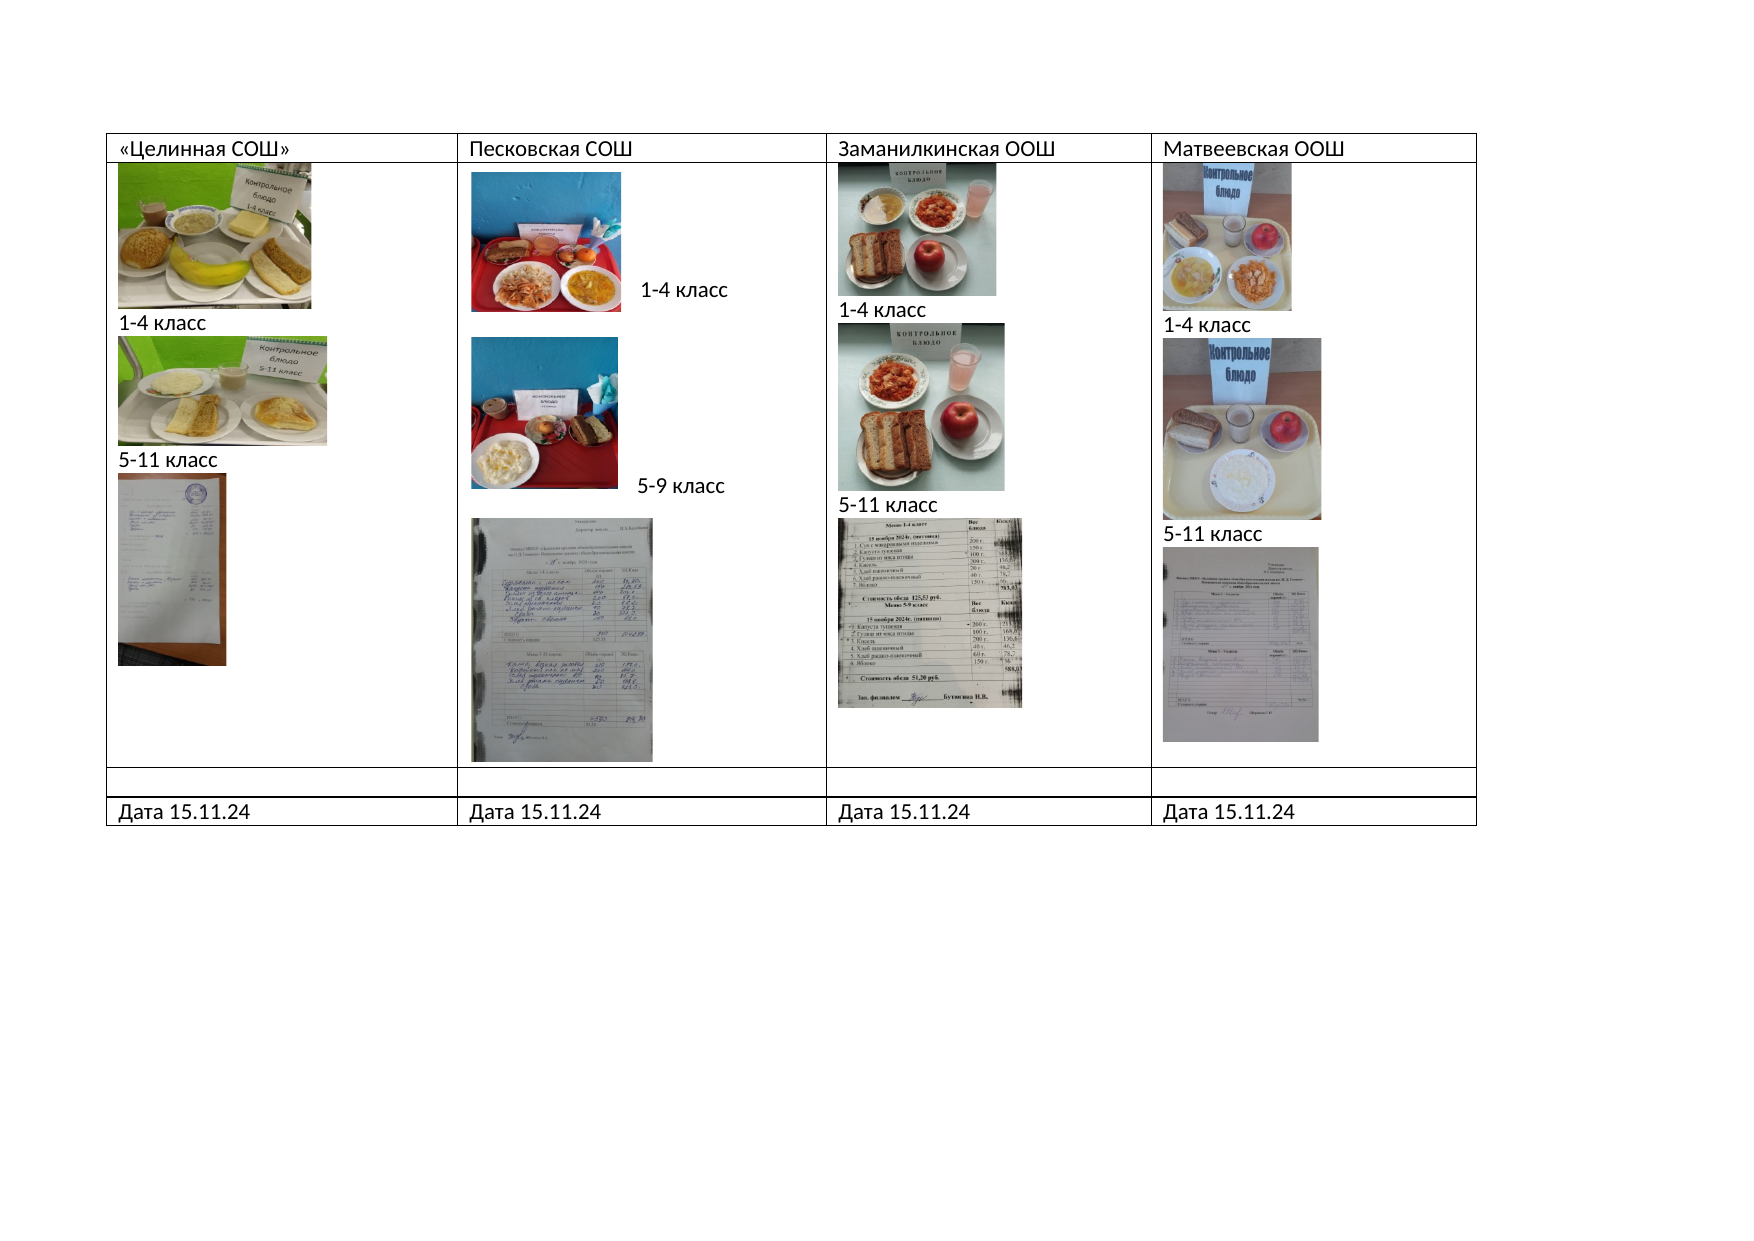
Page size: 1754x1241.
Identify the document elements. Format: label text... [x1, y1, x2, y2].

table_header Песковская СОШ [458, 134, 826, 162]
picture [1162, 547, 1319, 742]
table_cell Дата 15.11.24 [827, 798, 1151, 825]
picture [1162, 163, 1292, 311]
picture [1162, 338, 1322, 520]
table_cell Дата 15.11.24 [458, 798, 826, 825]
picture [471, 337, 618, 487]
picture [471, 172, 622, 311]
picture [118, 163, 312, 309]
picture [471, 518, 653, 760]
table_cell 1-4 класс 5-11 класс [107, 163, 457, 767]
table_header Матвеевская ООШ [1152, 134, 1476, 162]
picture [838, 323, 1005, 491]
table_cell Дата 15.11.24 [107, 798, 457, 825]
picture [118, 473, 227, 666]
table_cell 1-4 класс 5-9 класс [458, 163, 826, 767]
table_cell [458, 768, 826, 796]
table_header Заманилкинская ООШ [827, 134, 1151, 162]
table_cell Дата 15.11.24 [1152, 798, 1476, 825]
picture [118, 336, 328, 446]
table_cell 1-4 класс 5-11 класс [1152, 163, 1476, 767]
table_cell [1152, 768, 1476, 796]
table_cell 1-4 класс 5-11 класс [827, 163, 1151, 767]
picture [838, 518, 1023, 708]
table_header «Целинная СОШ» [107, 134, 457, 162]
picture [838, 163, 997, 296]
table_cell [107, 768, 457, 796]
table_cell [827, 768, 1151, 796]
